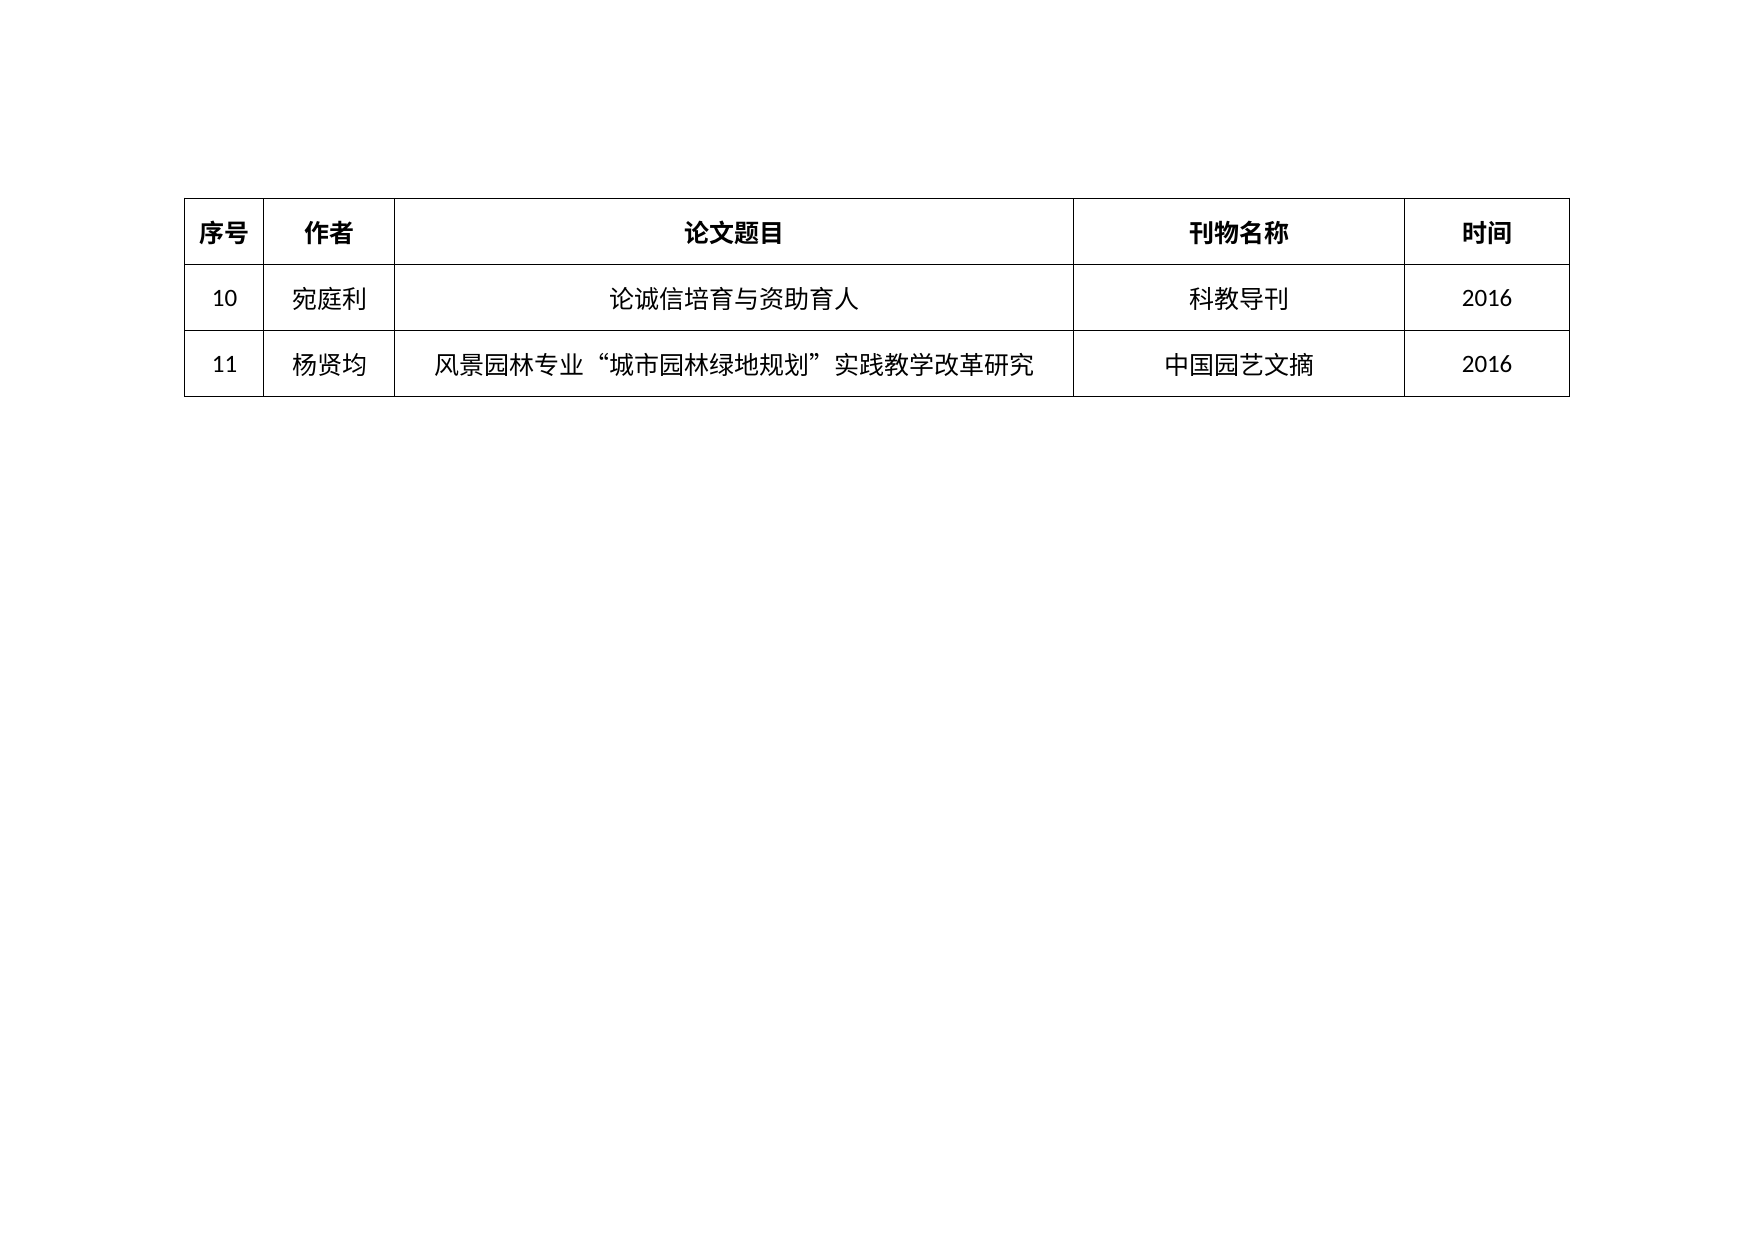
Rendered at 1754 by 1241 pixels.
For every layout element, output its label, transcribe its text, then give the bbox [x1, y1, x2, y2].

table_header 时间 [1405, 199, 1569, 264]
table_cell 杨贤均 [264, 331, 394, 396]
table_cell 2016 [1405, 331, 1569, 396]
table_header 作者 [264, 199, 394, 264]
table_cell 10 [185, 265, 263, 330]
table_header 序号 [185, 199, 263, 264]
table_cell 风景园林专业“城市园林绿地规划”实践教学改革研究 [395, 331, 1073, 396]
table_header 刊物名称 [1074, 199, 1404, 264]
table_cell 中国园艺文摘 [1074, 331, 1404, 396]
table_cell 科教导刊 [1074, 265, 1404, 330]
table_cell 论诚信培育与资助育人 [395, 265, 1073, 330]
table_cell 宛庭利 [264, 265, 394, 330]
table_cell 11 [185, 331, 263, 396]
table_cell 2016 [1405, 265, 1569, 330]
table_header 论文题目 [395, 199, 1073, 264]
